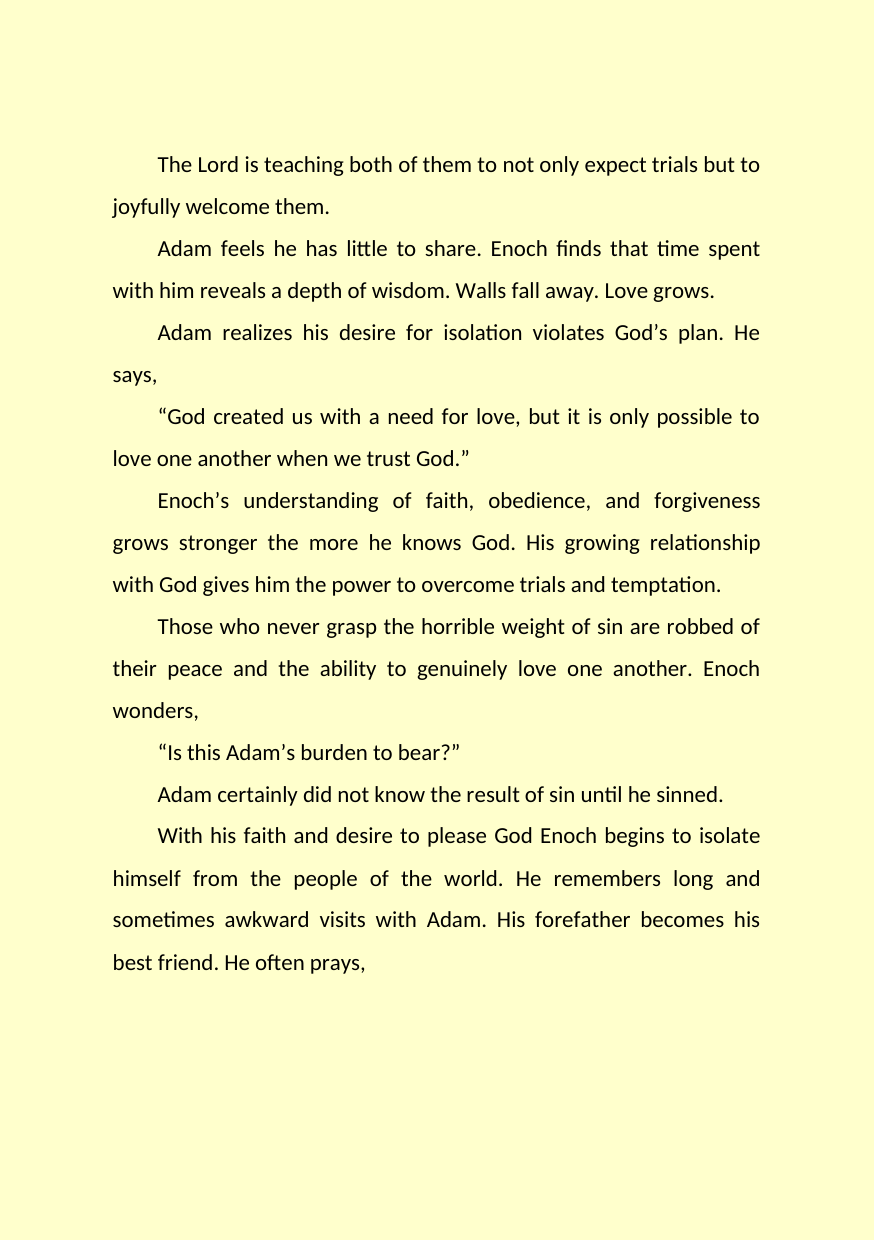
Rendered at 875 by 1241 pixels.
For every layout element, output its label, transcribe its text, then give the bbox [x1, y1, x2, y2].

text The Lord is teaching both of them to not only expect trials but to joyfully welcome them. [112, 150, 762, 220]
text Adam realizes his desire for isolation violates God’s plan. He says, [112, 318, 762, 388]
text With his faith and desire to please God Enoch begins to isolate himself from the people of the world. He remembers long and sometimes awkward visits with Adam. His forefather becomes his best friend. He often prays, [112, 822, 762, 976]
text Enoch’s understanding of faith, obedience, and forgiveness grows stronger the more he knows God. His growing relationship with God gives him the power to overcome trials and temptation. [112, 486, 762, 598]
text Adam feels he has little to share. Enoch finds that time spent with him reveals a depth of wisdom. Walls fall away. Love grows. [112, 234, 762, 304]
text “God created us with a need for love, but it is only possible to love one another when we trust God.” [112, 402, 762, 472]
text Those who never grasp the horrible weight of sin are robbed of their peace and the ability to genuinely love one another. Enoch wonders, [112, 612, 762, 724]
text “Is this Adam’s burden to bear?” [112, 738, 762, 766]
text Adam certainly did not know the result of sin until he sinned. [112, 780, 762, 808]
